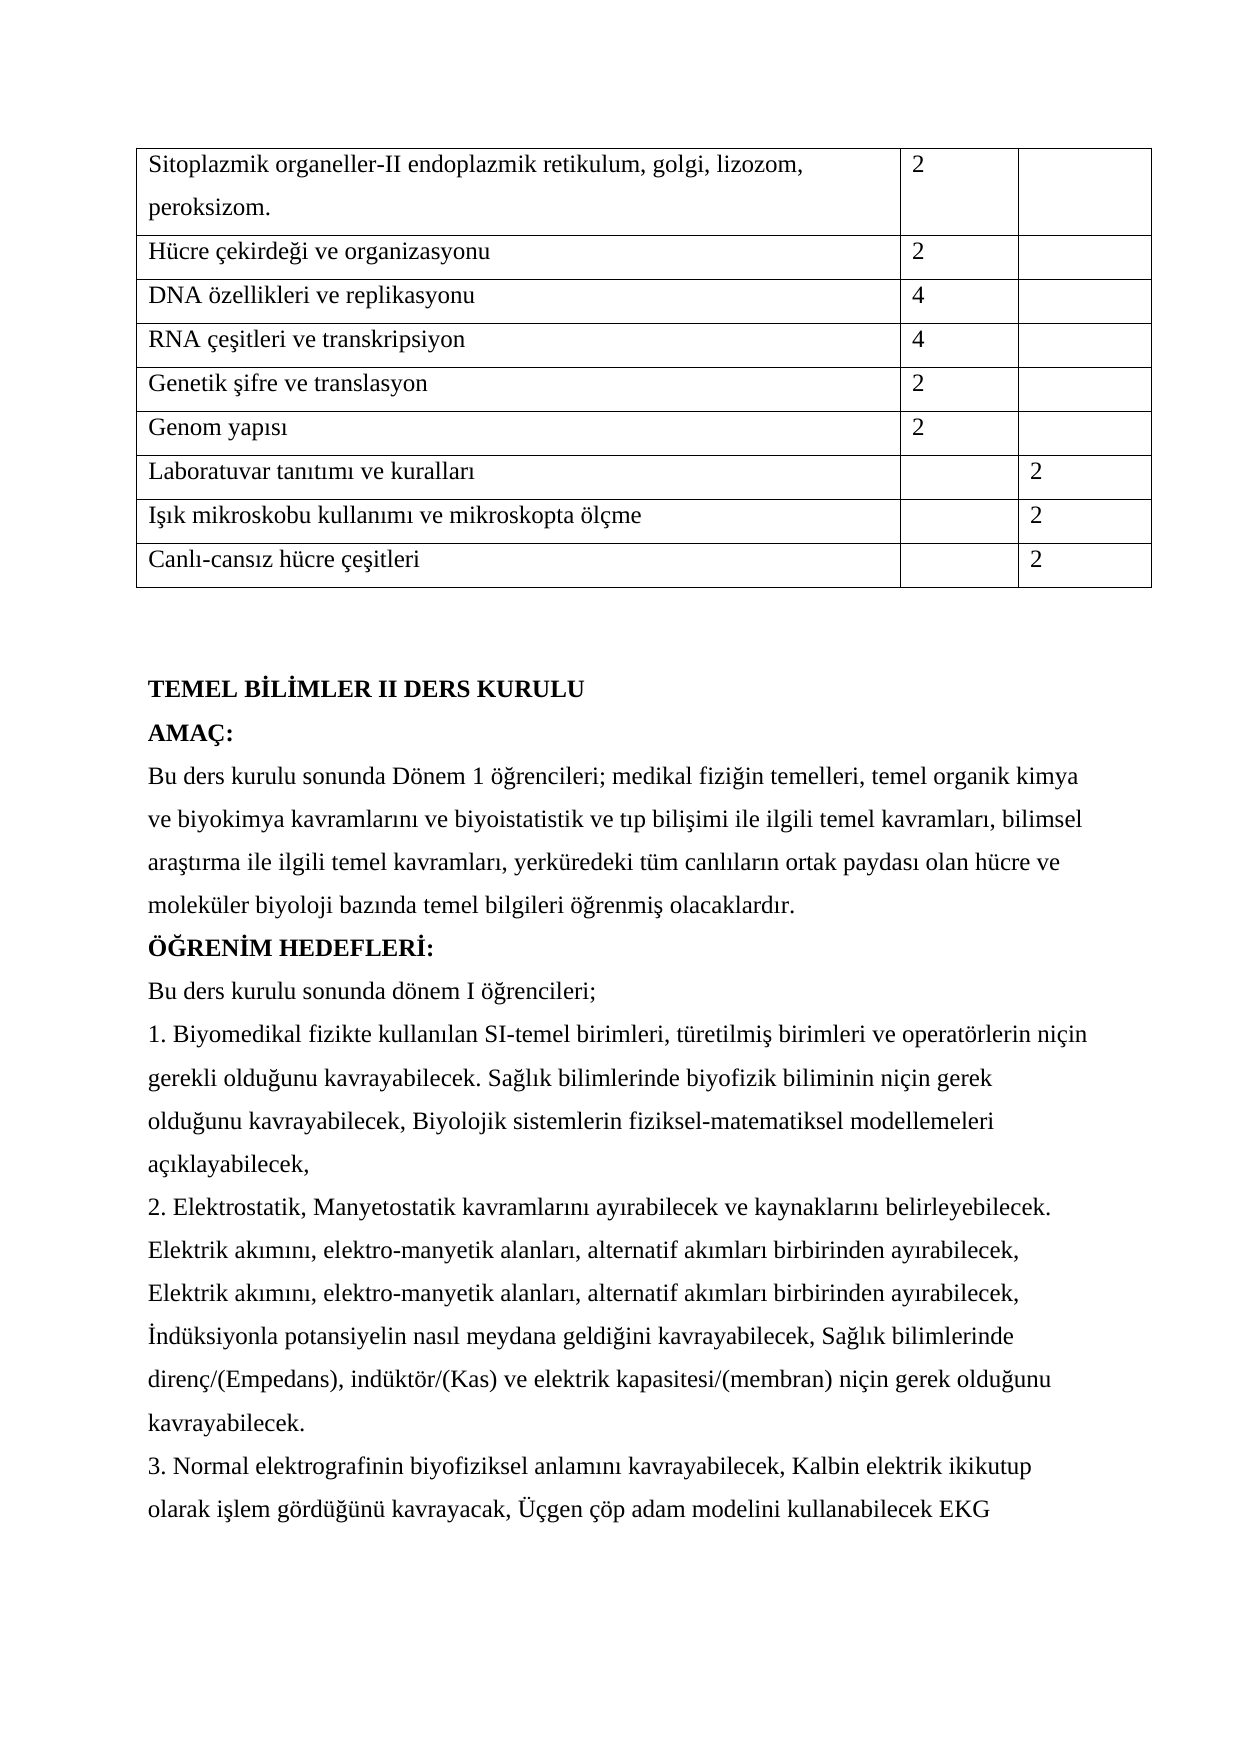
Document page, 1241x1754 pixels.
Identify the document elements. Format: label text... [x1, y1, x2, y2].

table_cell 2 [1019, 544, 1151, 587]
table_cell [1019, 280, 1151, 323]
table_cell Laboratuvar tanıtımı ve kuralları [137, 456, 900, 499]
table_cell Genom yapısı [137, 412, 900, 455]
table_cell [1019, 236, 1151, 279]
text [148, 1451, 1093, 1523]
table_cell [1019, 412, 1151, 455]
table_cell 4 [901, 324, 1018, 367]
text TEMEL BİLİMLER II DERS KURULU [148, 674, 1093, 703]
table_cell [901, 500, 1018, 543]
text 1. Biyomedikal fizikte kullanılan SI-temel birimleri, türetilmiş birimleri ve operatörlerin niçin gerekli olduğunu kavrayabilecek. Sağlık bilimlerinde biyofizik biliminin niçin gerek olduğunu kavrayabilecek, Biyolojik sistemlerin fiziksel-matematiksel modellemeleri açıklayabilecek, [148, 1019, 1093, 1178]
table_cell 2 [1019, 456, 1151, 499]
table_cell 2 [1019, 500, 1151, 543]
table_cell 2 [901, 236, 1018, 279]
text direnç/(Empedans), indüktör/(Kas) ve elektrik kapasitesi/(membran) niçin gerek olduğunu kavrayabilecek. [148, 1364, 1093, 1436]
text ÖĞRENİM HEDEFLERİ: [148, 933, 1093, 962]
table_cell DNA özellikleri ve replikasyonu [137, 280, 900, 323]
table_cell 2 [901, 368, 1018, 411]
text Bu ders kurulu sonunda Dönem 1 öğrencileri; medikal fiziğin temelleri, temel organik kimya ve biyokimya kavramlarını ve biyoistatistik ve tıp bilişimi ile ilgili temel kavramları, bilimsel araştırma ile ilgili temel kavramları, yerküredeki tüm canlıların ortak paydası olan hücre ve moleküler biyoloji bazında temel bilgileri öğrenmiş olacaklardır. [148, 761, 1093, 919]
table_cell [1019, 324, 1151, 367]
text AMAÇ: [148, 718, 1093, 746]
table_cell Hücre çekirdeği ve organizasyonu [137, 236, 900, 279]
text 2. Elektrostatik, Manyetostatik kavramlarını ayırabilecek ve kaynaklarını belirleyebilecek. Elektrik akımını, elektro-manyetik alanları, alternatif akımları birbirinden ayırabilecek, Elektrik akımını, elektro-manyetik alanları, alternatif akımları birbirinden ayırabilecek, İndüksiyonla potansiyelin nasıl meydana geldiğini kavrayabilecek, Sağlık bilimlerinde [148, 1192, 1093, 1350]
table_cell RNA çeşitleri ve transkripsiyon [137, 324, 900, 367]
table_cell [1019, 368, 1151, 411]
table_cell [901, 544, 1018, 587]
table_cell Canlı-cansız hücre çeşitleri [137, 544, 900, 587]
table_cell [1019, 149, 1151, 235]
table_cell 4 [901, 280, 1018, 323]
table_cell [901, 456, 1018, 499]
table_cell Işık mikroskobu kullanımı ve mikroskopta ölçme [137, 500, 900, 543]
text Bu ders kurulu sonunda dönem I öğrencileri; [148, 976, 1093, 1005]
table_cell 2 [901, 149, 1018, 235]
table_cell Genetik şifre ve translasyon [137, 368, 900, 411]
table_cell 2 [901, 412, 1018, 455]
table_cell Sitoplazmik organeller-II endoplazmik retikulum, golgi, lizozom, peroksizom. [137, 149, 900, 235]
